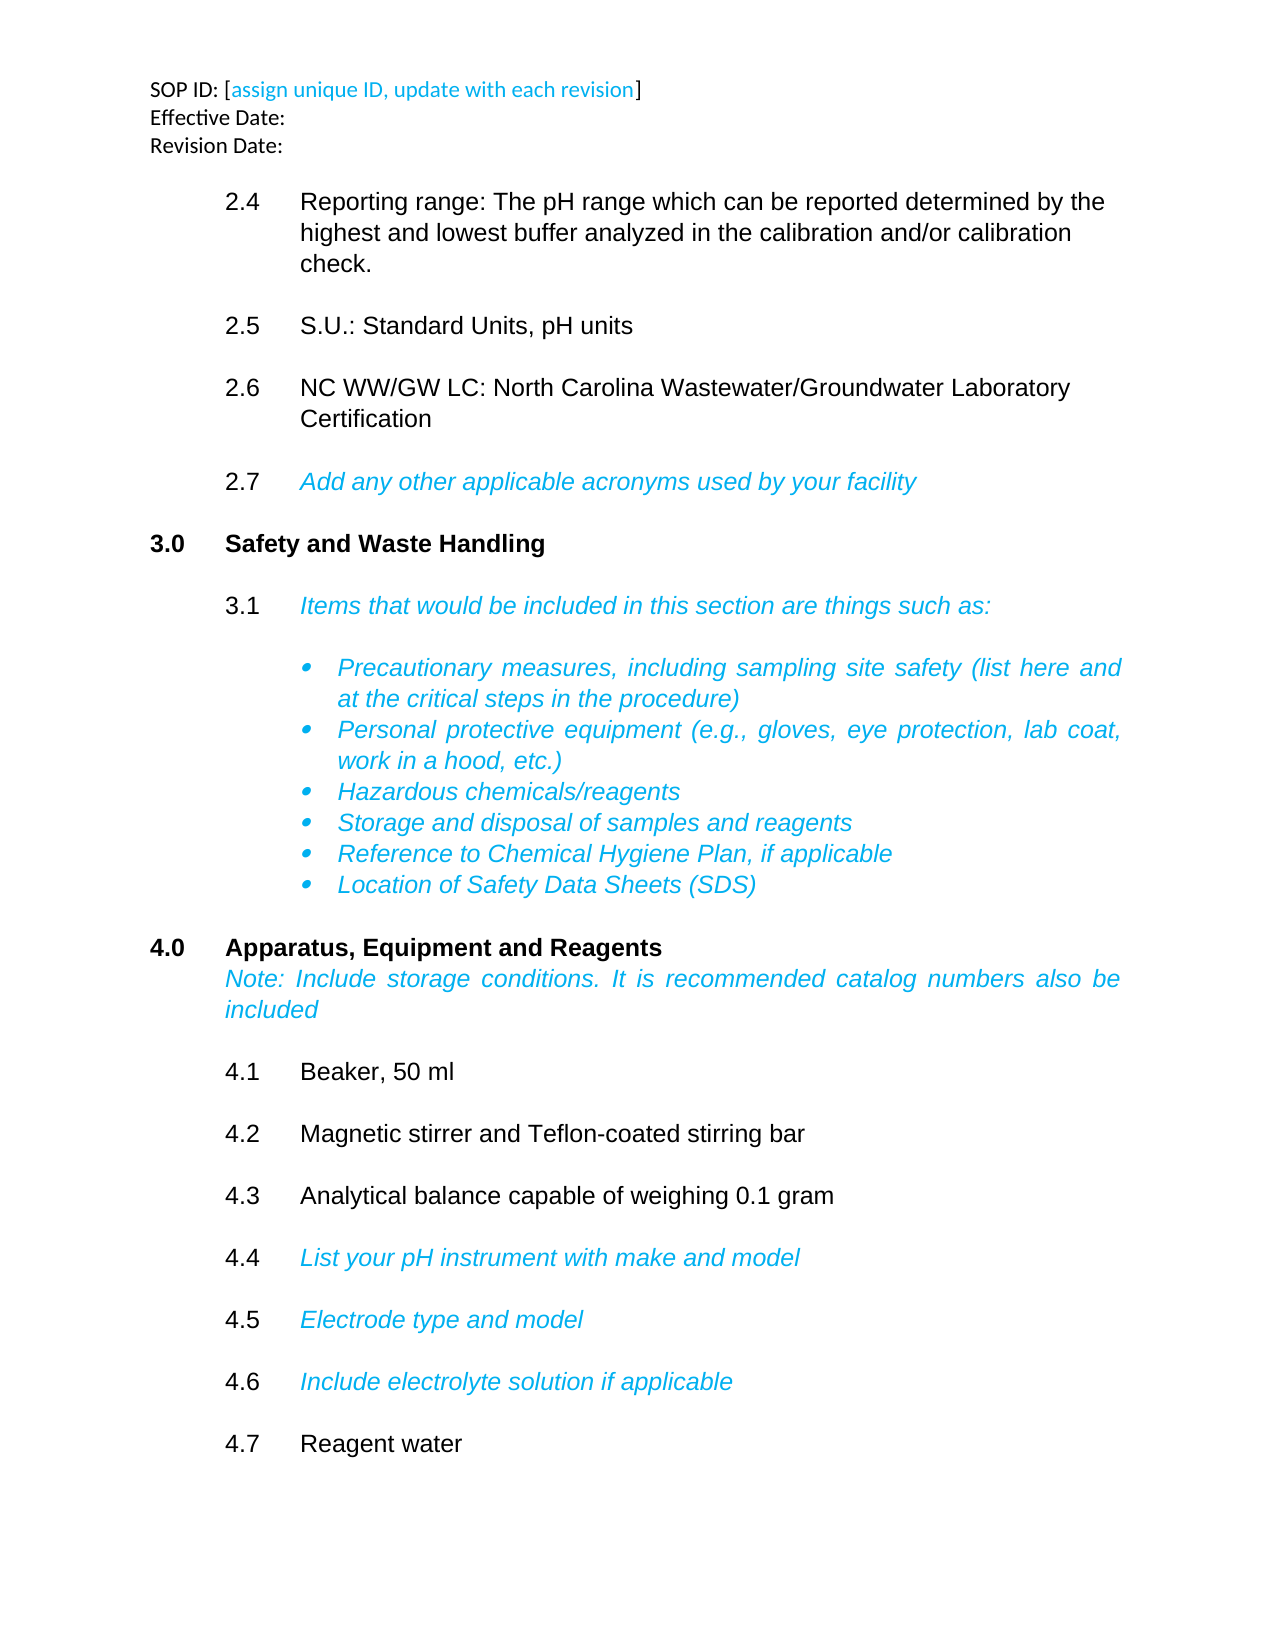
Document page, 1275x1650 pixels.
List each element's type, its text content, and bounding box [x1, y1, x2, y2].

list Magnetic stirrer and Teflon-coated stirring bar [225, 1119, 1125, 1148]
list Add any other applicable acronyms used by your facility [225, 466, 1125, 495]
list Apparatus, Equipment and Reagents [150, 933, 1125, 961]
list Precautionary measures, including sampling site safety (list here and at the critical steps in the procedure) [300, 653, 1125, 713]
list Reporting range: The pH range which can be reported determined by the highest and lowest buffer analyzed in the calibration and/or calibration check. [225, 187, 1125, 278]
list Electrode type and model [225, 1305, 1125, 1334]
list Personal protective equipment (e.g., gloves, eye protection, lab coat, work in a hood, etc.) [300, 715, 1125, 775]
list Hazardous chemicals/reagents [300, 777, 1125, 806]
list S.U.: Standard Units, pH units [225, 311, 1125, 340]
list List your pH instrument with make and model [225, 1243, 1125, 1272]
list Location of Safety Data Sheets (SDS) [300, 871, 1125, 899]
list Analytical balance capable of weighing 0.1 gram [225, 1181, 1125, 1210]
list Beaker, 50 ml [225, 1057, 1125, 1086]
list Include electrolyte solution if applicable [225, 1367, 1125, 1396]
list Storage and disposal of samples and reagents [300, 808, 1125, 837]
list Safety and Waste Handling [150, 528, 1125, 557]
list NC WW/GW LC: North Carolina Wastewater/Groundwater Laboratory Certification [225, 373, 1125, 433]
list Reference to Chemical Hygiene Plan, if applicable [300, 839, 1125, 868]
list Note: Include storage conditions. It is recommended catalog numbers also be included [225, 964, 1125, 1023]
list Reagent water [225, 1429, 1125, 1458]
list Items that would be included in this section are things such as: [225, 591, 1125, 619]
